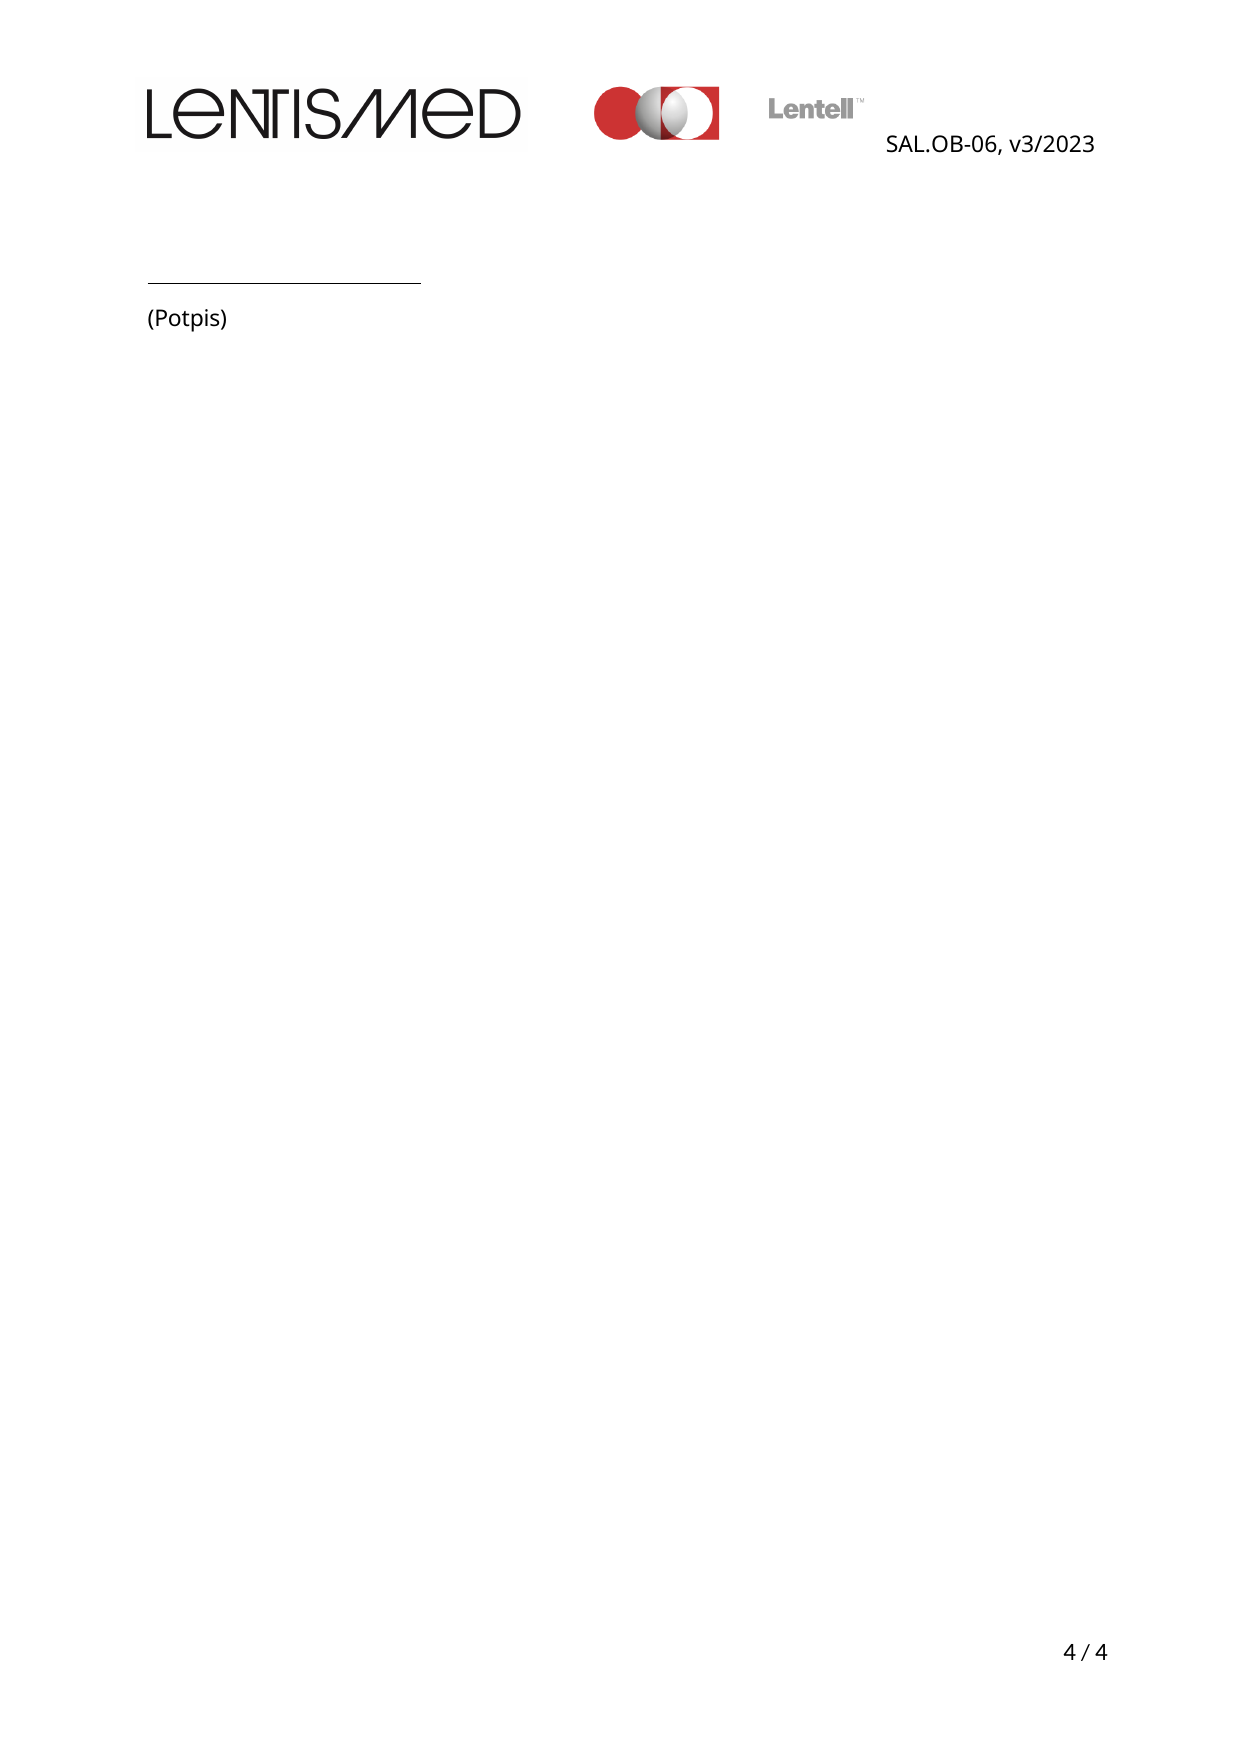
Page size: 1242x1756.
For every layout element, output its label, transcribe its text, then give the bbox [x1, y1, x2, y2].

picture [135, 77, 528, 152]
picture [584, 73, 873, 152]
text (Potpis) [147, 302, 1107, 333]
